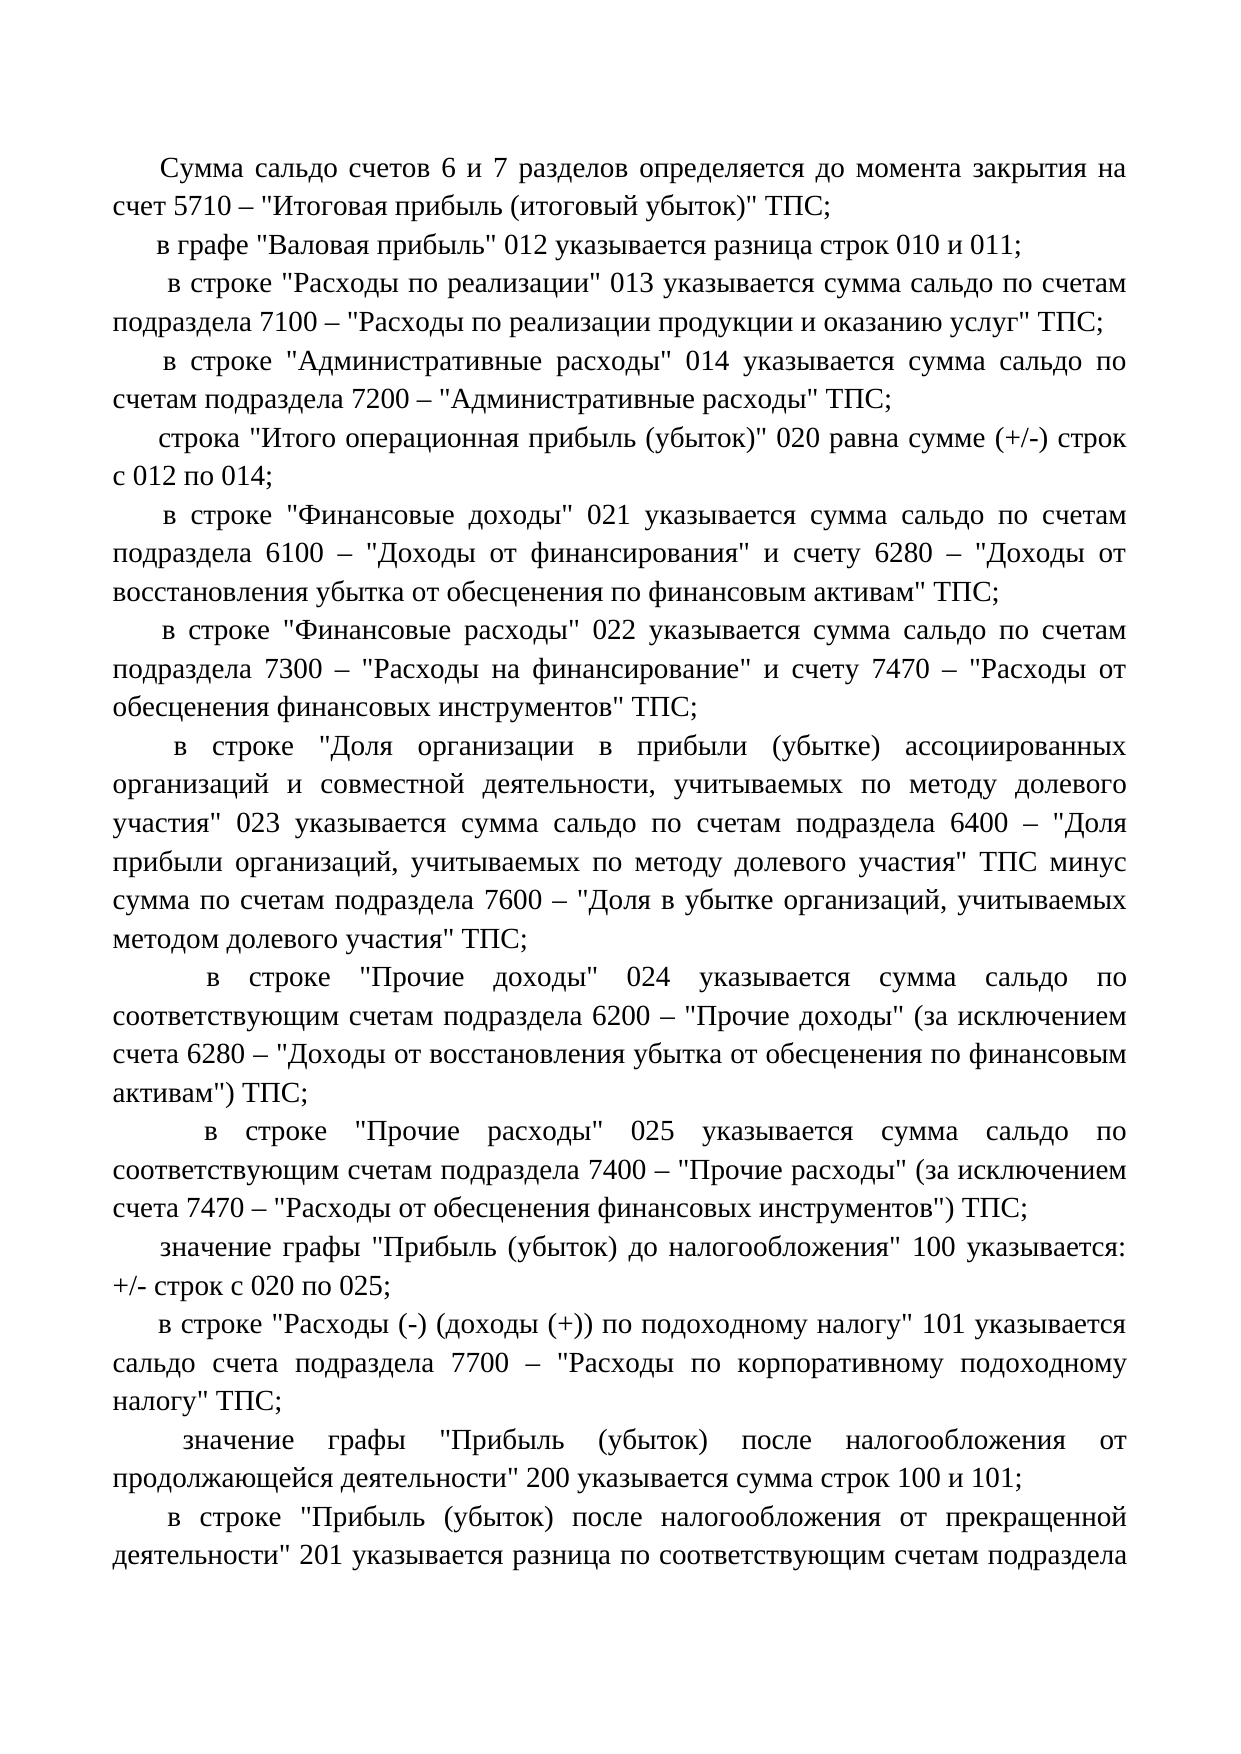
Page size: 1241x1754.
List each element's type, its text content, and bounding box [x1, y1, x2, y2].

text в строке "Финансовые доходы" 021 указывается сумма сальдо по счетам подраздела 6100 – "Доходы от финансирования" и счету 6280 – "Доходы от восстановления убытка от обесценения по финансовым активам" ТПС; [112, 497, 1128, 607]
text в строке "Административные расходы" 014 указывается сумма сальдо по счетам подраздела 7200 – "Административные расходы" ТПС; [112, 343, 1128, 415]
text в строке "Прочие расходы" 025 указывается сумма сальдо по соответствующим счетам подраздела 7400 – "Прочие расходы" (за исключением счета 7470 – "Расходы от обесценения финансовых инструментов") ТПС; [112, 1113, 1128, 1224]
text в графе "Валовая прибыль" 012 указывается разница строк 010 и 011; [112, 227, 1128, 261]
text значение графы "Прибыль (убыток) после налогообложения от продолжающейся деятельности" 200 указывается сумма строк 100 и 101; [112, 1422, 1128, 1494]
text Сумма сальдо счетов 6 и 7 разделов определяется до момента закрытия на счет 5710 – "Итоговая прибыль (итоговый убыток)" ТПС; [112, 150, 1128, 222]
text значение графы "Прибыль (убыток) до налогообложения" 100 указывается: +/- строк с 020 по 025; [112, 1229, 1128, 1301]
text строка "Итого операционная прибыль (убыток)" 020 равна сумме (+/-) строк с 012 по 014; [112, 420, 1128, 492]
text в строке "Финансовые расходы" 022 указывается сумма сальдо по счетам подраздела 7300 – "Расходы на финансирование" и счету 7470 – "Расходы от обесценения финансовых инструментов" ТПС; [112, 612, 1128, 723]
text в строке "Доля организации в прибыли (убытке) ассоциированных организаций и совместной деятельности, учитываемых по методу долевого участия" 023 указывается сумма сальдо по счетам подраздела 6400 – "Доля прибыли организаций, учитываемых по методу долевого участия" ТПС минус сумма по счетам подраздела 7600 – "Доля в убытке организаций, учитываемых методом долевого участия" ТПС; [112, 728, 1128, 954]
text в строке "Прочие доходы" 024 указывается сумма сальдо по соответствующим счетам подраздела 6200 – "Прочие доходы" (за исключением счета 6280 – "Доходы от восстановления убытка от обесценения по финансовым активам") ТПС; [112, 959, 1128, 1108]
text в строке "Расходы по реализации" 013 указывается сумма сальдо по счетам подраздела 7100 – "Расходы по реализации продукции и оказанию услуг" ТПС; [112, 266, 1128, 338]
text в строке "Расходы (-) (доходы (+)) по подоходному налогу" 101 указывается сальдо счета подраздела 7700 – "Расходы по корпоративному подоходному налогу" ТПС; [112, 1306, 1128, 1417]
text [112, 1499, 1128, 1571]
